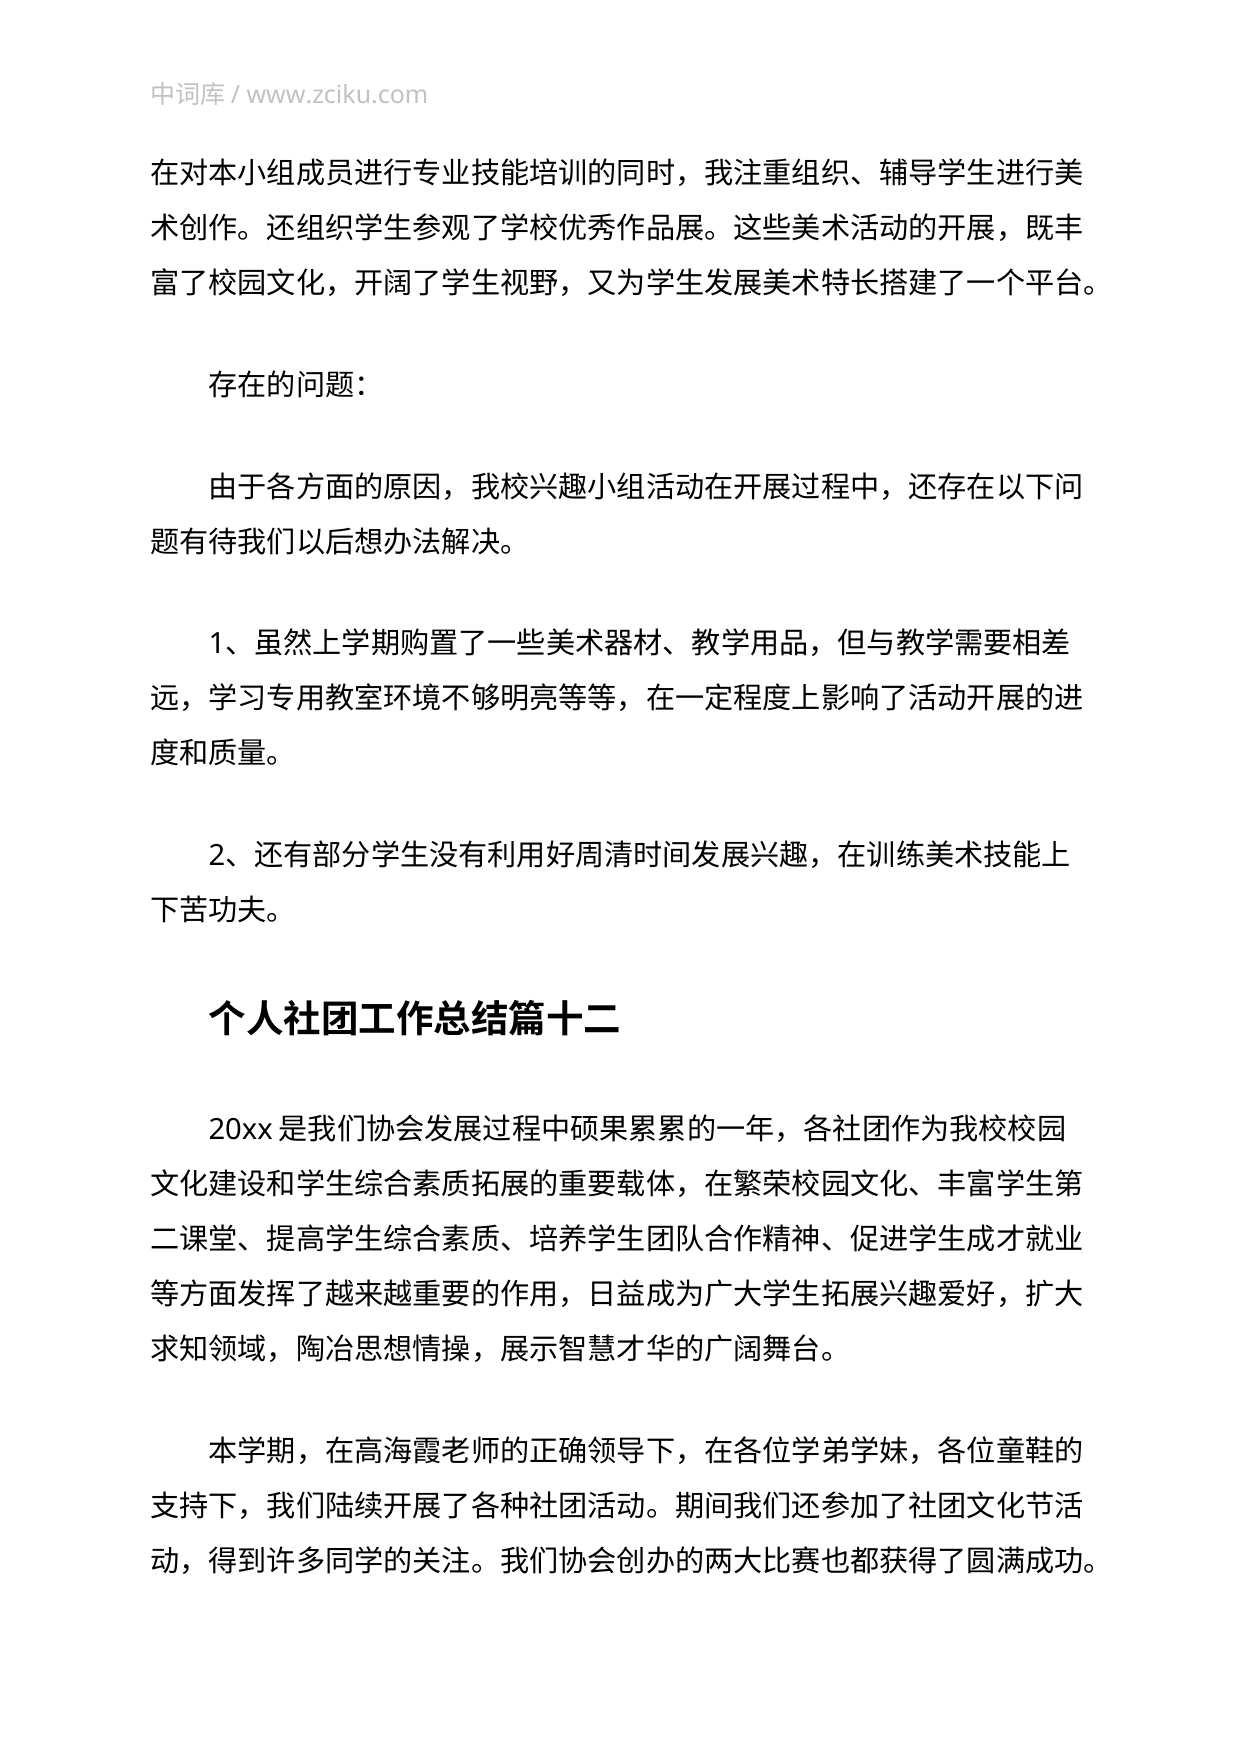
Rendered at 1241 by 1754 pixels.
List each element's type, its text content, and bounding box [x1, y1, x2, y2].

text 由于各方面的原因，我校兴趣小组活动在开展过程中，还存在以下问题有待我们以后想办法解决。 [150, 463, 1090, 561]
text 存在的问题： [150, 362, 1090, 404]
text 个人社团工作总结篇十二 [150, 988, 1090, 1043]
text 本学期，在高海霞老师的正确领导下，在各位学弟学妹，各位童鞋的支持下，我们陆续开展了各种社团活动。期间我们还参加了社团文化节活动，得到许多同学的关注。我们协会创办的两大比赛也都获得了圆满成功。 [150, 1427, 1090, 1579]
text 2、还有部分学生没有利用好周清时间发展兴趣，在训练美术技能上下苦功夫。 [150, 832, 1090, 929]
text 20xx是我们协会发展过程中硕果累累的一年，各社团作为我校校园文化建设和学生综合素质拓展的重要载体，在繁荣校园文化、丰富学生第二课堂、提高学生综合素质、培养学生团队合作精神、促进学生成才就业等方面发挥了越来越重要的作用，日益成为广大学生拓展兴趣爱好，扩大求知领域，陶冶思想情操，展示智慧才华的广阔舞台。 [150, 1106, 1090, 1368]
text 1、虽然上学期购置了一些美术器材、教学用品，但与教学需要相差远，学习专用教室环境不够明亮等等，在一定程度上影响了活动开展的进度和质量。 [150, 620, 1090, 772]
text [150, 150, 1090, 302]
